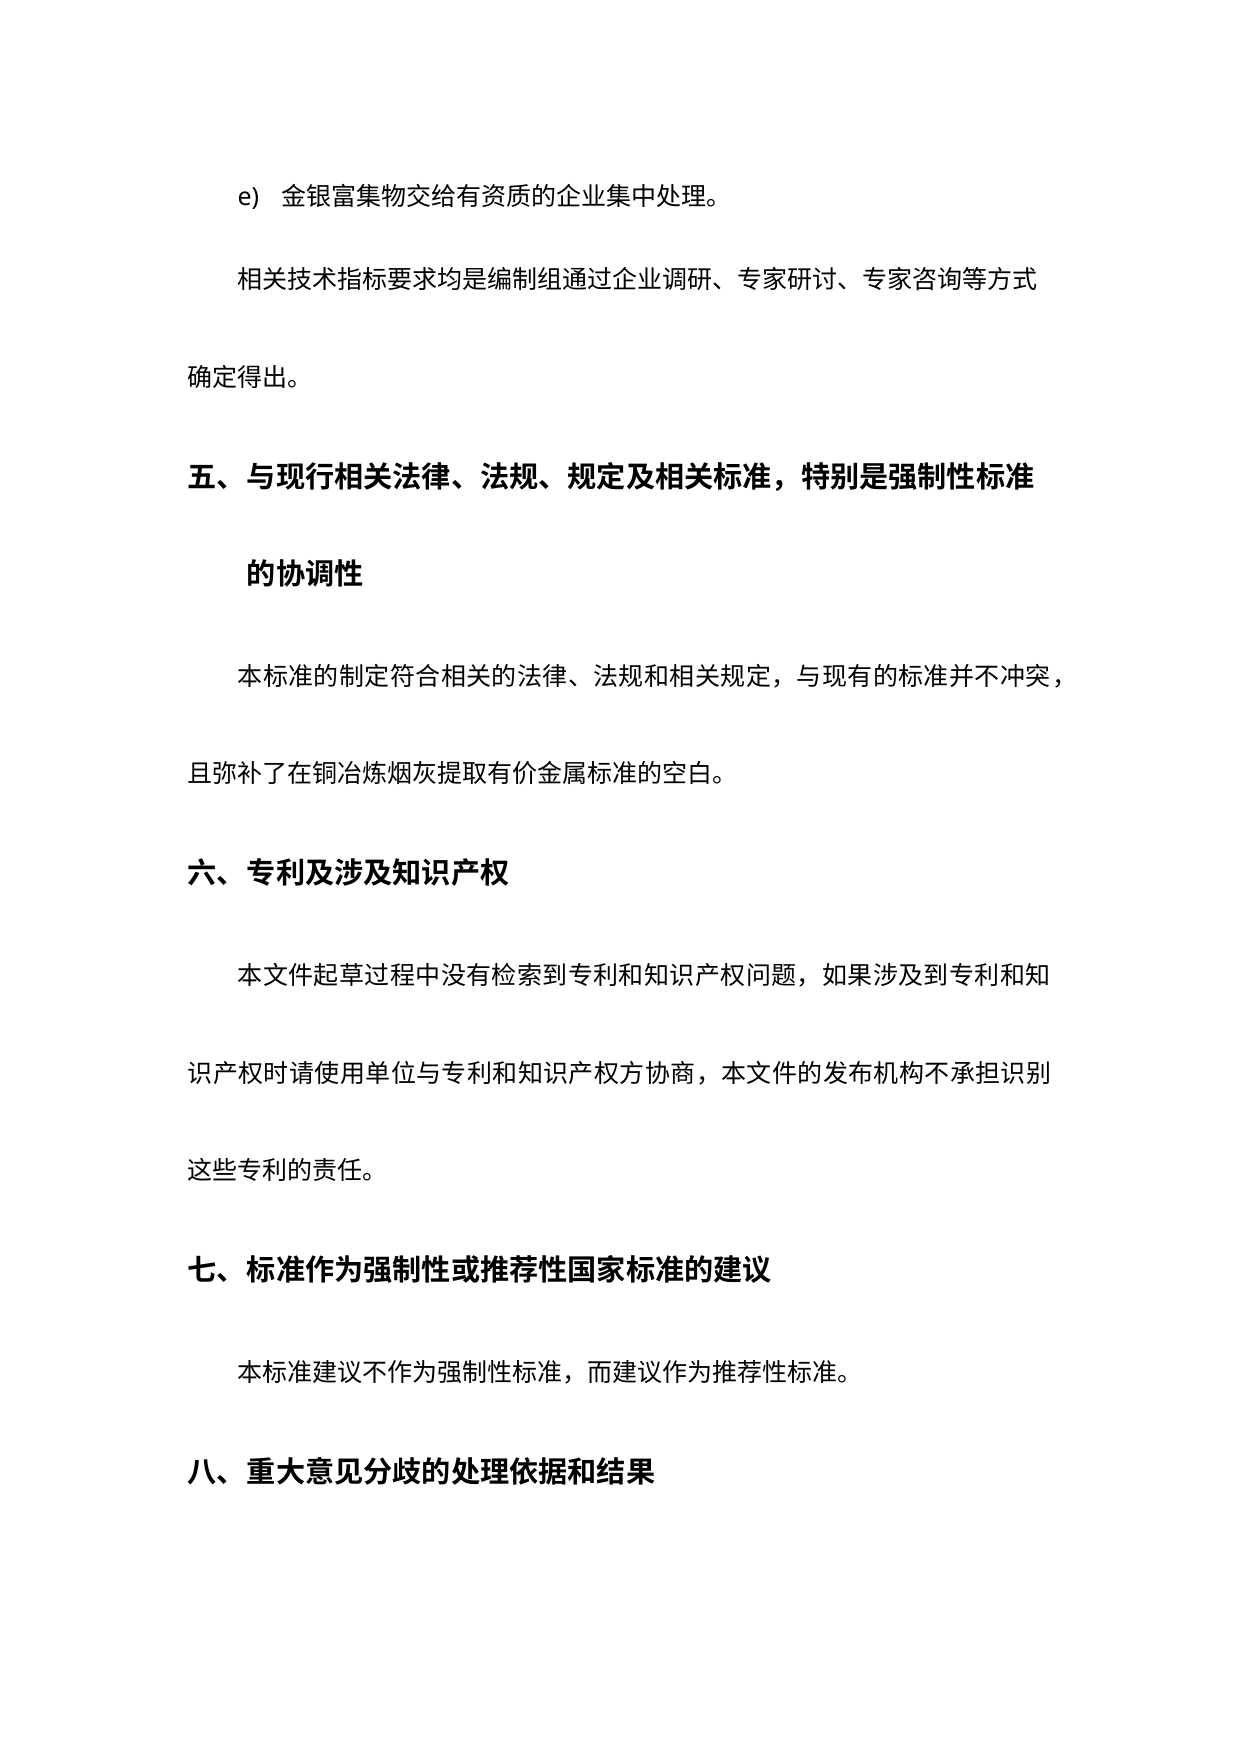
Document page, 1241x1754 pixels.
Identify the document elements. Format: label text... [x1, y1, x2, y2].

text 本标准建议不作为强制性标准，而建议作为推荐性标准。 [187, 1338, 1053, 1403]
list 与现行相关法律、法规、规定及相关标准，特别是强制性标准的协调性 [187, 442, 1053, 604]
list 专利及涉及知识产权 [187, 839, 1053, 904]
text 本标准的制定符合相关的法律、法规和相关规定，与现有的标准并不冲突，且弥补了在铜冶炼烟灰提取有价金属标准的空白。 [187, 642, 1053, 804]
list 重大意见分歧的处理依据和结果 [187, 1437, 1053, 1502]
list 标准作为强制性或推荐性国家标准的建议 [187, 1236, 1053, 1301]
text 相关技术指标要求均是编制组通过企业调研、专家研讨、专家咨询等方式确定得出。 [187, 245, 1053, 408]
list 金银富集物交给有资质的企业集中处理。 [237, 162, 1053, 227]
text 本文件起草过程中没有检索到专利和知识产权问题，如果涉及到专利和知识产权时请使用单位与专利和知识产权方协商，本文件的发布机构不承担识别这些专利的责任。 [187, 941, 1053, 1201]
